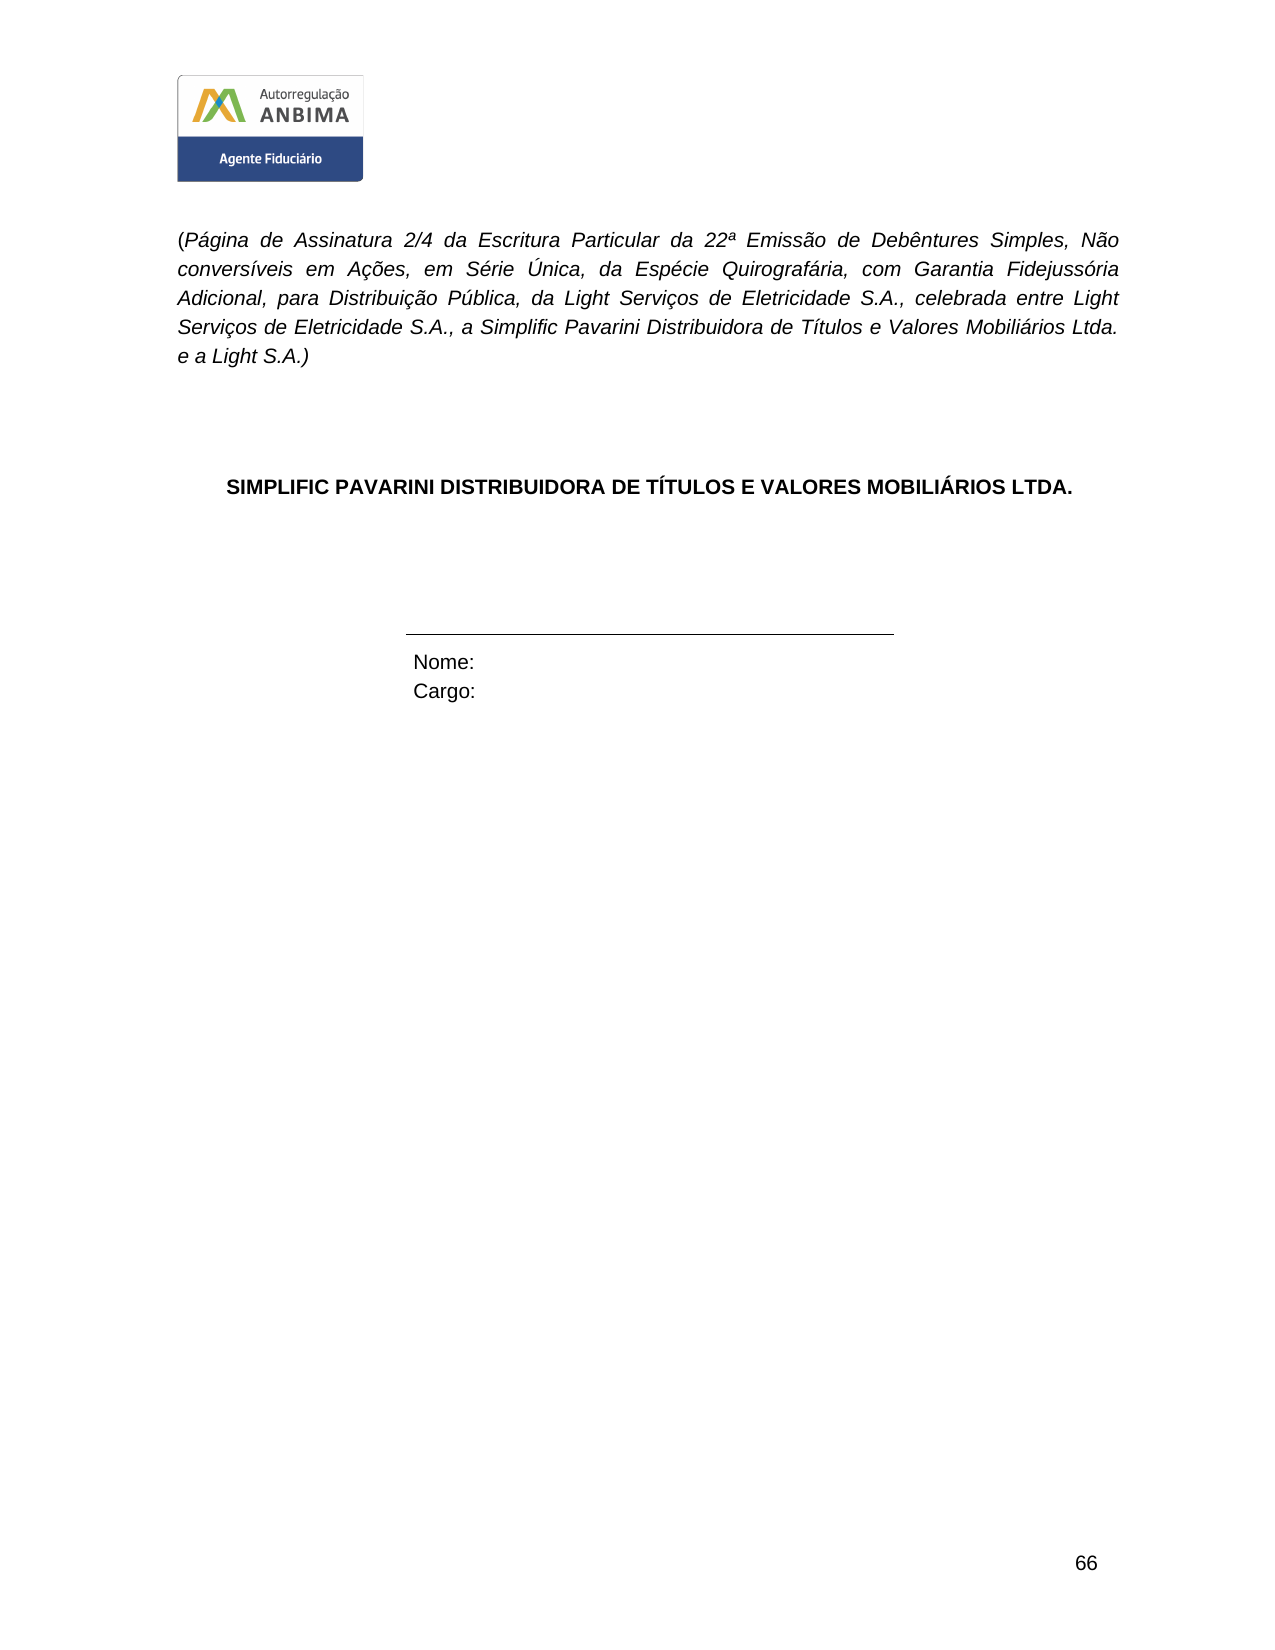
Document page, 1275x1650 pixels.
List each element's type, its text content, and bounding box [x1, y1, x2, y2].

text (Página de Assinatura 2/4 da Escritura Particular da 22ª Emissão de Debêntures Simples, Não conversíveis em Ações, em Série Única, da Espécie Quirografária, com Garantia Fidejussória Adicional, para Distribuição Pública, da Light Serviços de Eletricidade S.A., celebrada entre Light Serviços de Eletricidade S.A., a Simplific Pavarini Distribuidora de Títulos e Valores Mobiliários Ltda. e a Light S.A.) [177, 228, 1122, 368]
table_header Nome: Cargo: [406, 635, 894, 709]
text SIMPLIFIC PAVARINI DISTRIBUIDORA DE TÍTULOS E VALORES MOBILIÁRIOS LTDA. [177, 475, 1122, 499]
picture [177, 75, 364, 182]
